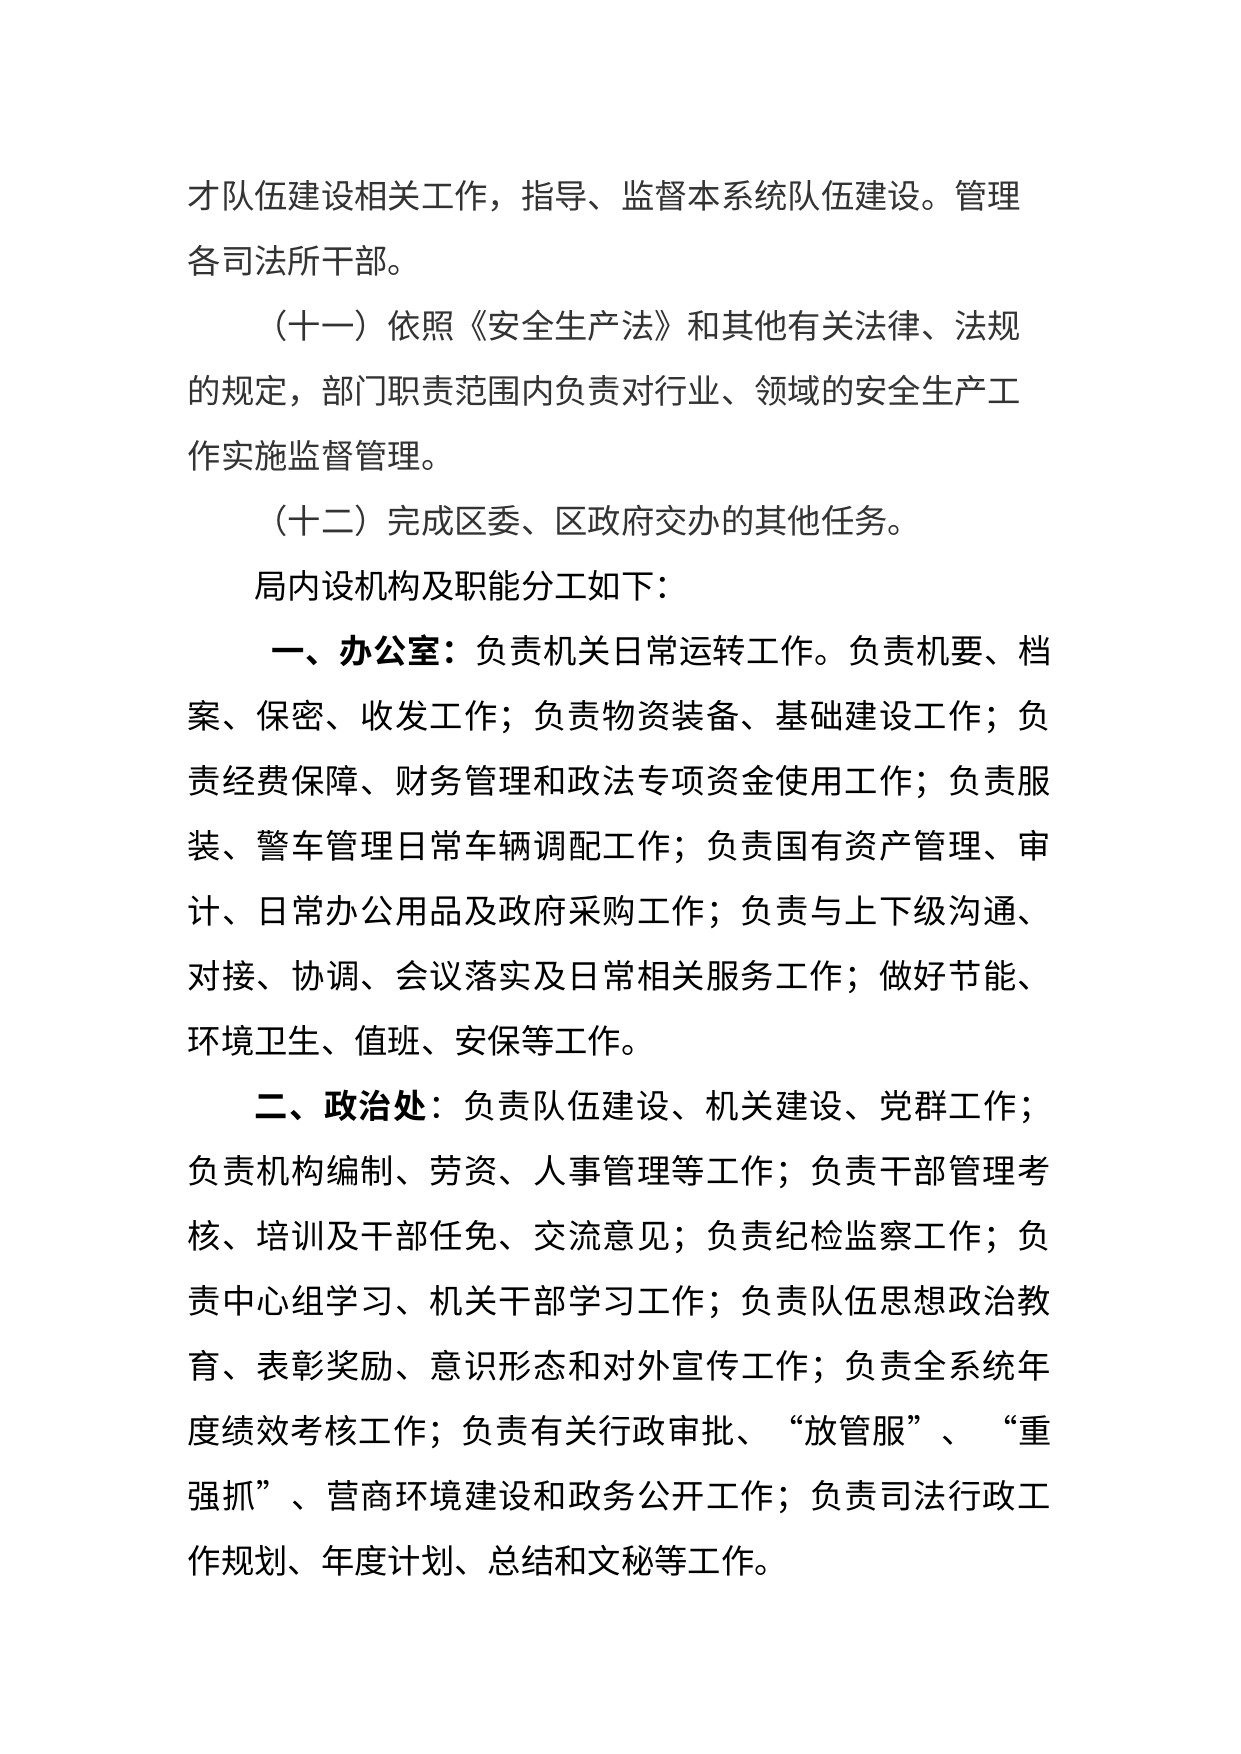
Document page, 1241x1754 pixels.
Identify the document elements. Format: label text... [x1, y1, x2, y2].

text （十一）依照《安全生产法》和其他有关法律、法规的规定，部门职责范围内负责对行业、领域的安全生产工作实施监督管理。 [187, 292, 1053, 487]
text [187, 162, 1053, 292]
text （十二）完成区委、区政府交办的其他任务。 [187, 487, 1053, 552]
text 二、政治处：负责队伍建设、机关建设、党群工作；负责机构编制、劳资、人事管理等工作；负责干部管理考核、培训及干部任免、交流意见；负责纪检监察工作；负责中心组学习、机关干部学习工作；负责队伍思想政治教育、表彰奖励、意识形态和对外宣传工作；负责全系统年度绩效考核工作；负责有关行政审批、“放管服”、 “重强抓”、营商环境建设和政务公开工作；负责司法行政工作规划、年度计划、总结和文秘等工作。 [187, 1072, 1053, 1592]
text 局内设机构及职能分工如下： [187, 552, 1053, 617]
text 一、办公室：负责机关日常运转工作。负责机要、档案、保密、收发工作；负责物资装备、基础建设工作；负责经费保障、财务管理和政法专项资金使用工作；负责服装、警车管理日常车辆调配工作；负责国有资产管理、审计、日常办公用品及政府采购工作；负责与上下级沟通、对接、协调、会议落实及日常相关服务工作；做好节能、环境卫生、值班、安保等工作。 [187, 617, 1053, 1072]
